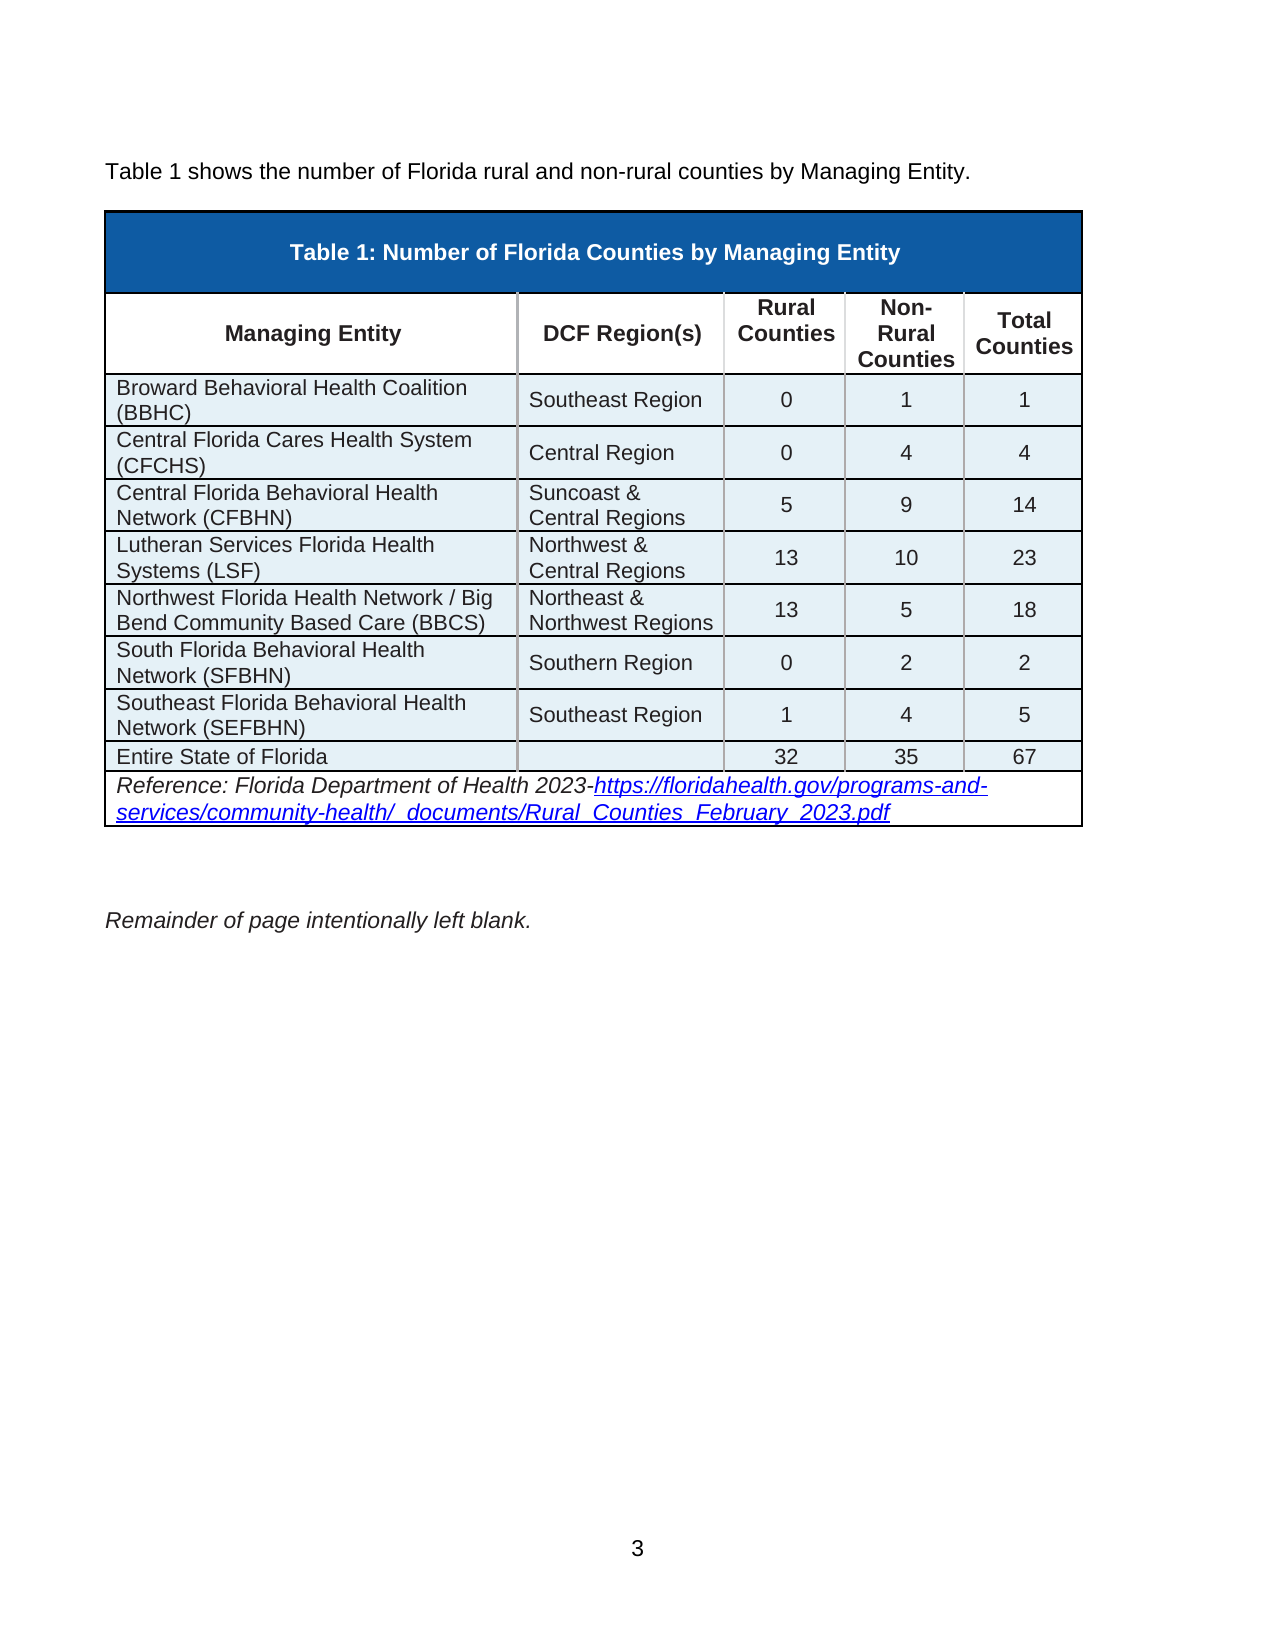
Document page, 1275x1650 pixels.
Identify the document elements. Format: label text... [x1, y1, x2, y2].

table_cell 10 [846, 532, 963, 583]
table_cell 1 [965, 375, 1081, 425]
table_cell Northeast & Northwest Regions [519, 585, 723, 635]
table_cell Southeast Florida Behavioral Health Network (SEFBHN) [106, 690, 516, 740]
table_cell Managing Entity [106, 294, 516, 373]
table_cell 67 [965, 742, 1081, 770]
table_cell Lutheran Services Florida Health Systems (LSF) [106, 532, 516, 583]
table_cell Suncoast & Central Regions [519, 480, 723, 530]
table_cell Southern Region [519, 637, 723, 688]
table_cell Central Florida Cares Health System (CFCHS) [106, 427, 516, 478]
table_cell 5 [725, 480, 844, 530]
table_cell 1 [846, 375, 963, 425]
table_cell 0 [725, 427, 844, 478]
table_cell Broward Behavioral Health Coalition (BBHC) [106, 375, 516, 425]
text Remainder of page intentionally left blank. [105, 907, 1174, 933]
table_cell 5 [965, 690, 1081, 740]
table_cell Southeast Region [519, 690, 723, 740]
table_header Table 1: Number of Florida Counties by Managing Entity [106, 213, 1081, 292]
table_cell [519, 742, 723, 770]
table_cell Central Florida Behavioral Health Network (CFBHN) [106, 480, 516, 530]
table_cell 0 [725, 375, 844, 425]
table_cell 2 [846, 637, 963, 688]
table_cell 13 [725, 585, 844, 635]
table_cell 2 [965, 637, 1081, 688]
table_cell 5 [846, 585, 963, 635]
table_cell 9 [846, 480, 963, 530]
table_cell 13 [725, 532, 844, 583]
table_cell DCF Region(s) [519, 294, 723, 373]
text Table 1 shows the number of Florida rural and non-rural counties by Managing Entity. [105, 158, 1174, 184]
table_cell Rural Counties [725, 294, 844, 373]
table_cell 18 [965, 585, 1081, 635]
table_cell 0 [725, 637, 844, 688]
table_cell South Florida Behavioral Health Network (SFBHN) [106, 637, 516, 688]
table_cell Entire State of Florida [106, 742, 516, 770]
table_cell 35 [846, 742, 963, 770]
table_cell Non-Rural Counties [846, 294, 963, 373]
table_cell 14 [965, 480, 1081, 530]
table_cell Total Counties [965, 294, 1081, 373]
table_cell Southeast Region [519, 375, 723, 425]
table_cell Reference: Florida Department of Health 2023-https://floridahealth.gov/programs-and-services/community-health/_documents/Rural_Counties_February_2023.pdf [106, 772, 1081, 825]
table_cell 32 [725, 742, 844, 770]
table_cell Northwest Florida Health Network / Big Bend Community Based Care (BBCS) [106, 585, 516, 635]
table_cell 4 [846, 427, 963, 478]
table_cell 4 [965, 427, 1081, 478]
table_cell Northwest & Central Regions [519, 532, 723, 583]
table_cell Central Region [519, 427, 723, 478]
table_cell 23 [965, 532, 1081, 583]
table_cell 1 [725, 690, 844, 740]
table_cell 4 [846, 690, 963, 740]
